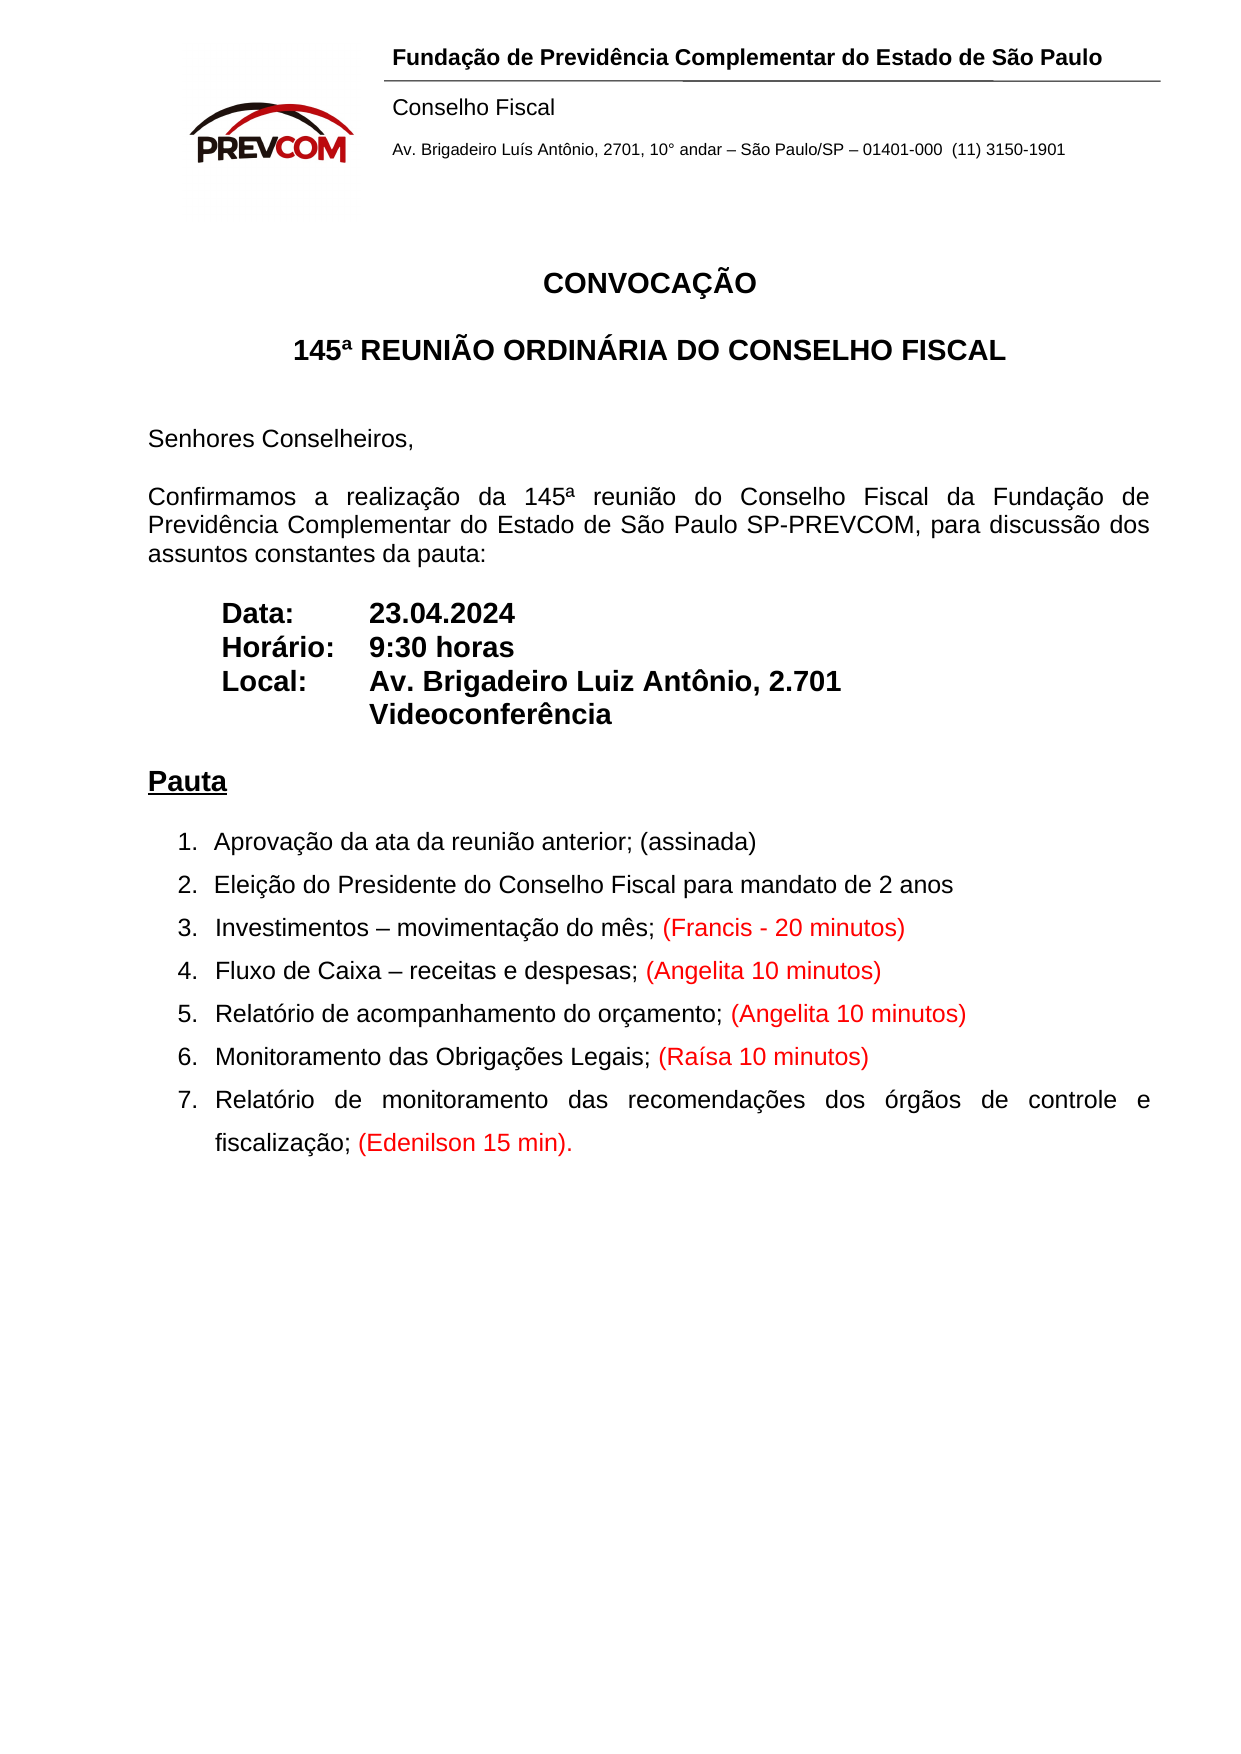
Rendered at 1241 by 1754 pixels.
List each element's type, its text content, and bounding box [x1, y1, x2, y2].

text Senhores Conselheiros, [148, 424, 1152, 453]
list Investimentos – movimentação do mês; (Francis - 20 minutos) [177, 913, 1152, 941]
text Confirmamos a realização da 145ª reunião do Conselho Fiscal da Fundação de Previdência Complementar do Estado de São Paulo SP-PREVCOM, para discussão dos assuntos constantes da pauta: [148, 481, 1152, 568]
text Pauta [148, 764, 1152, 798]
list Fluxo de Caixa – receitas e despesas; (Angelita 10 minutos) [177, 956, 1152, 984]
text Local: Av. Brigadeiro Luiz Antônio, 2.701 [148, 663, 1152, 697]
list Relatório de monitoramento das recomendações dos órgãos de controle e fiscalização; (Edenilson 15 min). [177, 1085, 1152, 1157]
list Eleição do Presidente do Conselho Fiscal para mandato de 2 anos [177, 869, 1152, 898]
text Videoconferência [148, 697, 1152, 731]
list Aprovação da ata da reunião anterior; (assinada) [177, 826, 1152, 855]
text Horário: 9:30 horas [148, 630, 1152, 663]
text CONVOCAÇÃO [148, 266, 1152, 299]
list Monitoramento das Obrigações Legais; (Raísa 10 minutos) [177, 1042, 1152, 1071]
picture [181, 43, 362, 222]
list Relatório de acompanhamento do orçamento; (Angelita 10 minutos) [177, 999, 1152, 1028]
text Data: 23.04.2024 [148, 596, 1152, 630]
text 145ª REUNIÃO ORDINÁRIA DO CONSELHO FISCAL [148, 333, 1152, 366]
